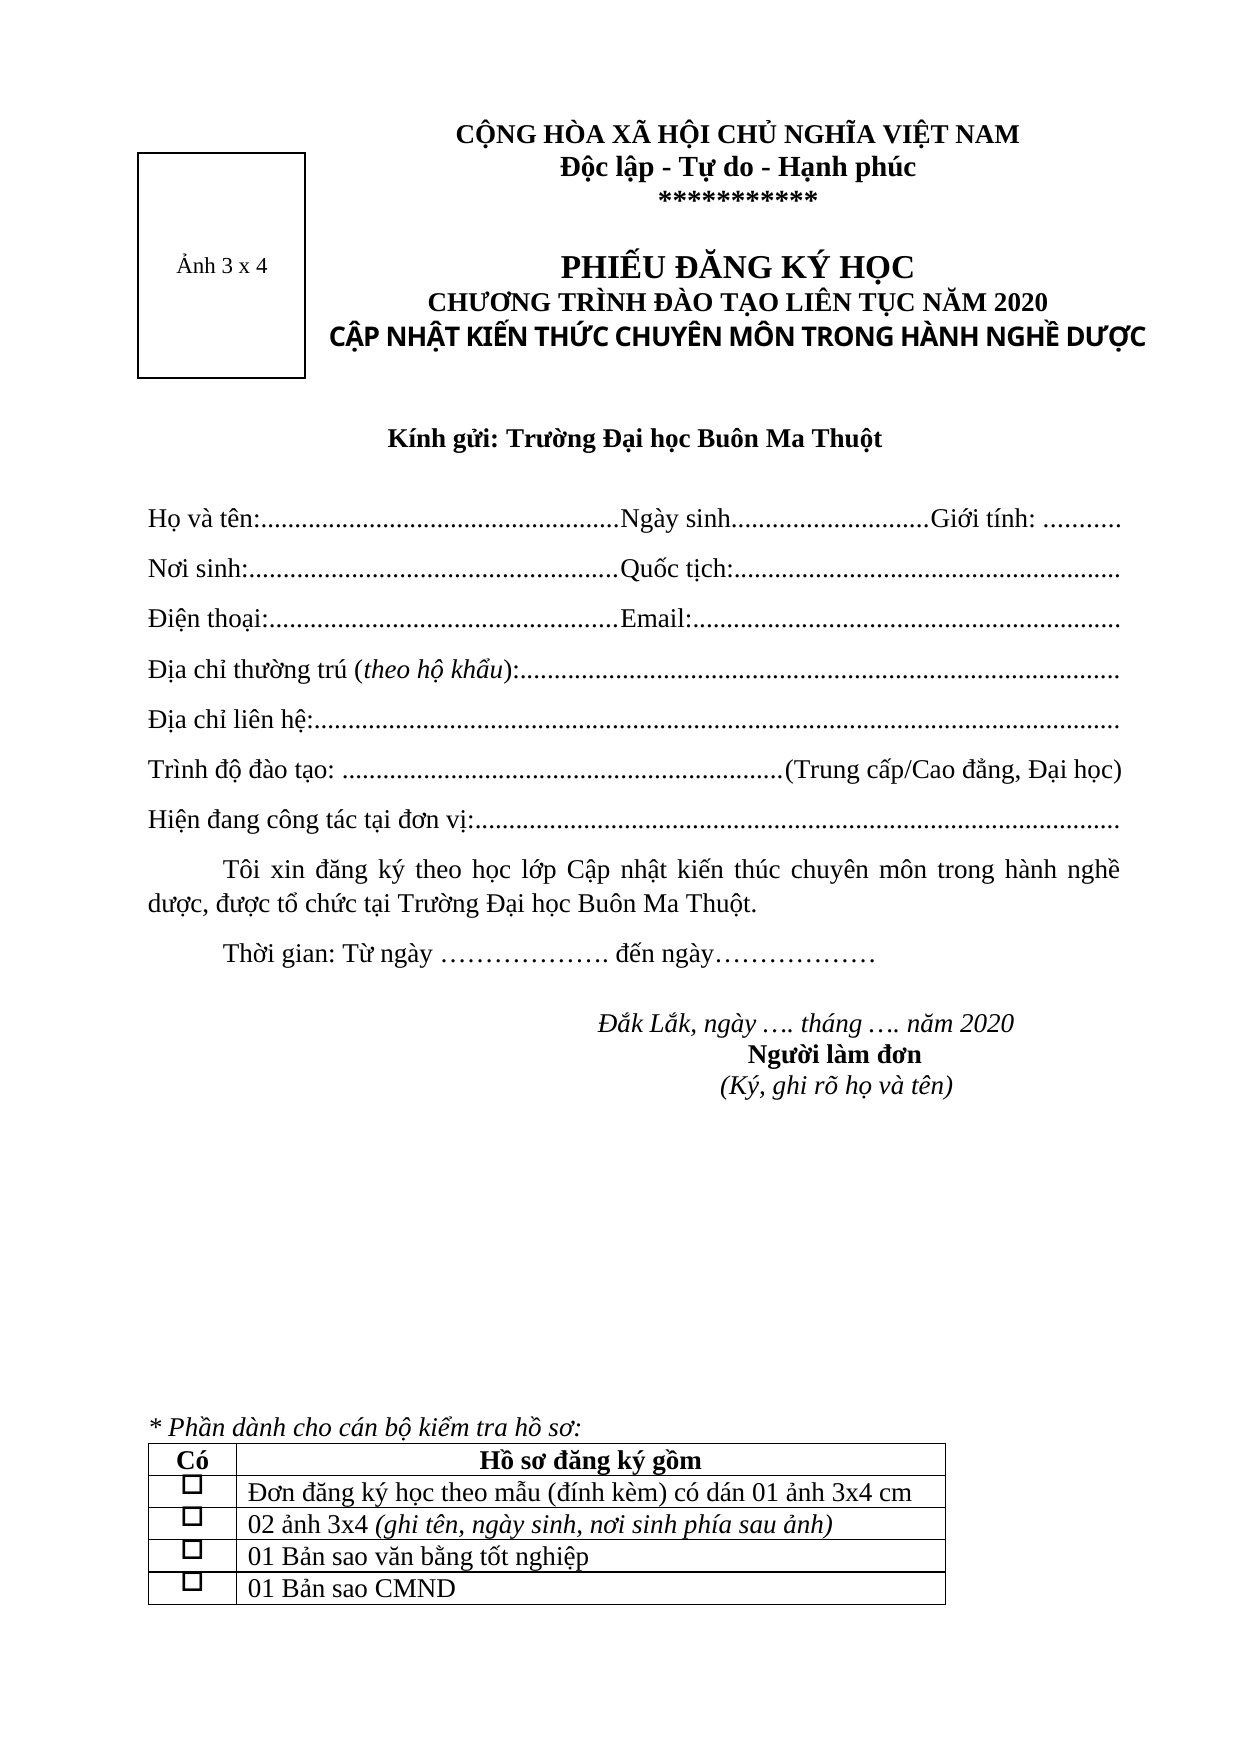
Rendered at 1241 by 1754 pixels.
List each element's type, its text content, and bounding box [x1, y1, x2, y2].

table_header Có [149, 1444, 236, 1475]
text Tôi xin đăng ký theo học lớp Cập nhật kiến thúc chuyên môn trong hành nghề dược, được tổ chức tại Trường Đại học Buôn Ma Thuột. [148, 853, 1122, 918]
text Đắk Lắk, ngày …. tháng …. năm 2020 [148, 1007, 1122, 1038]
text (Ký, ghi rõ họ và tên) [148, 1069, 1122, 1100]
table_header CỘNG HÒA XÃ HỘI CHỦ NGHĨA VIỆT NAM Độc lập - Tự do - Hạnh phúc *********** PHIẾU ĐĂNG KÝ HỌC CHƯƠNG TRÌNH ĐÀO TẠO LIÊN TỤC NĂM 2020 CẬP NHẬT KIẾN THỨC CHUYÊN MÔN TRONG HÀNH NGHỀ DƯỢC [310, 118, 1166, 385]
table_cell [149, 1476, 236, 1507]
text Nơi sinh: Quốc tịch: [148, 552, 1122, 583]
table_cell [149, 1508, 236, 1539]
text Trình độ đào tạo: (Trung cấp/Cao đẳng, Đại học) [148, 753, 1122, 784]
text Thời gian: Từ ngày ………………. đến ngày……………… [148, 937, 1122, 968]
table_cell 01 Bản sao CMND [237, 1573, 945, 1604]
text Kính gửi: Trường Đại học Buôn Ma Thuột [148, 422, 1122, 453]
text Địa chỉ thường trú (theo hộ khẩu): [148, 653, 1122, 684]
table_header [103, 118, 310, 385]
table_cell [149, 1540, 236, 1571]
text Hiện đang công tác tại đơn vị: [148, 803, 1122, 834]
table_cell [149, 1573, 236, 1604]
text Người làm đơn [148, 1038, 1122, 1069]
table_cell 01 Bản sao văn bằng tốt nghiệp [237, 1540, 945, 1571]
table_header Hồ sơ đăng ký gồm [237, 1444, 945, 1475]
text Điện thoại: Email: [148, 602, 1122, 634]
table_cell Đơn đăng ký học theo mẫu (đính kèm) có dán 01 ảnh 3x4 cm [237, 1476, 945, 1507]
table_cell 02 ảnh 3x4 (ghi tên, ngày sinh, nơi sinh phía sau ảnh) [237, 1508, 945, 1539]
text Họ và tên: Ngày sinh Giới tính: [148, 502, 1122, 533]
text * Phần dành cho cán bộ kiểm tra hồ sơ: [148, 1412, 1122, 1443]
text Địa chỉ liên hệ: [148, 703, 1122, 734]
